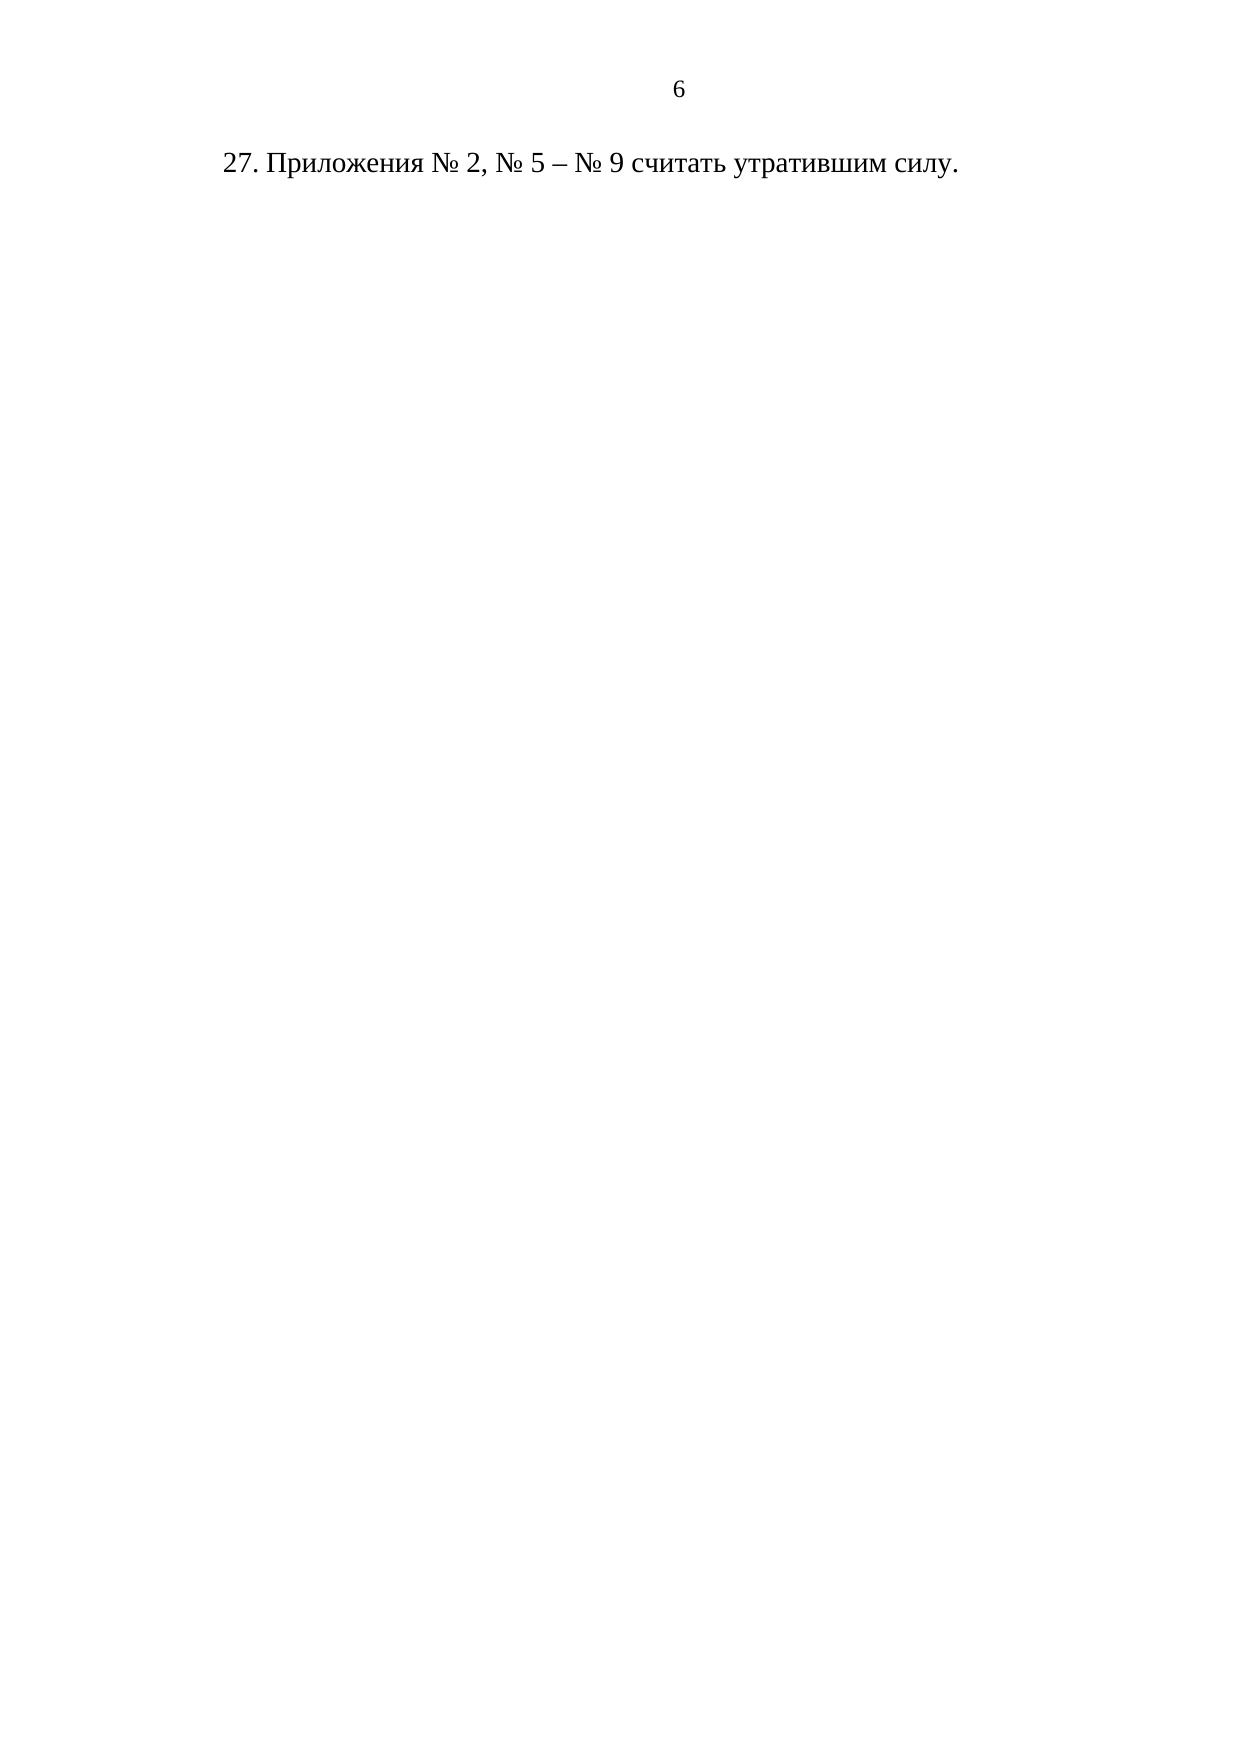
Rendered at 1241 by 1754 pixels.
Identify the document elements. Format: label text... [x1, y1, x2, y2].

list Приложения № 2, № 5 – № 9 считать утратившим силу. [148, 146, 1152, 179]
